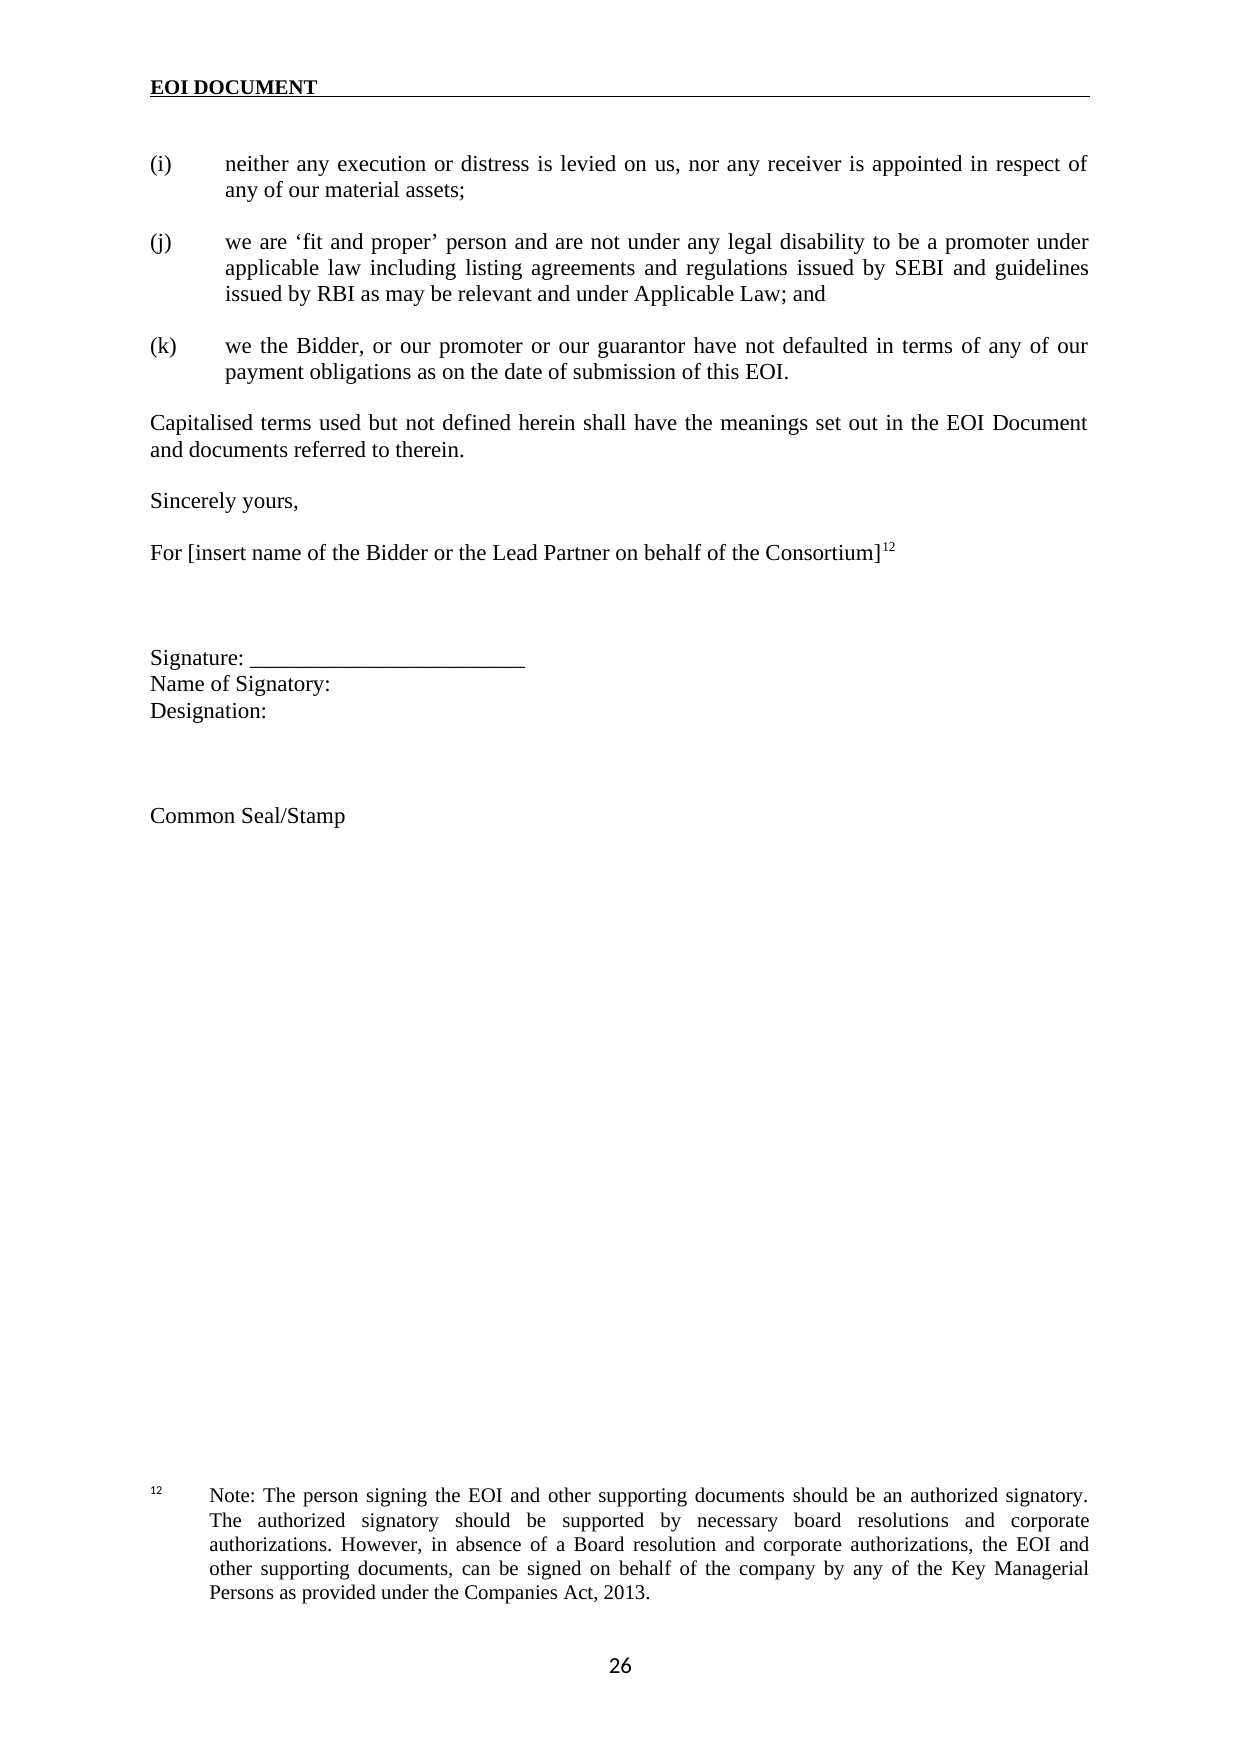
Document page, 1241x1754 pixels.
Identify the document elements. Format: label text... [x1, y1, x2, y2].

text Designation: [150, 697, 1090, 723]
list neither any execution or distress is levied on us, nor any receiver is appointed in respect of any of our material assets; [150, 150, 1090, 203]
text Common Seal/Stamp [150, 802, 1090, 828]
text For [insert name of the Bidder or the Lead Partner on behalf of the Consortium] [150, 538, 1090, 565]
text Name of Signatory: [150, 670, 1090, 697]
text Sincerely yours, [150, 487, 1090, 513]
list we are ‘fit and proper’ person and are not under any legal disability to be a promoter under applicable law including listing agreements and regulations issued by SEBI and guidelines issued by RBI as may be relevant and under Applicable Law; and [150, 228, 1090, 307]
text Capitalised terms used but not defined herein shall have the meanings set out in the EOI Document and documents referred to therein. [150, 409, 1090, 462]
list we the Bidder, or our promoter or our guarantor have not defaulted in terms of any of our payment obligations as on the date of submission of this EOI. [150, 332, 1090, 384]
text Signature: ________________________ [150, 644, 1090, 670]
